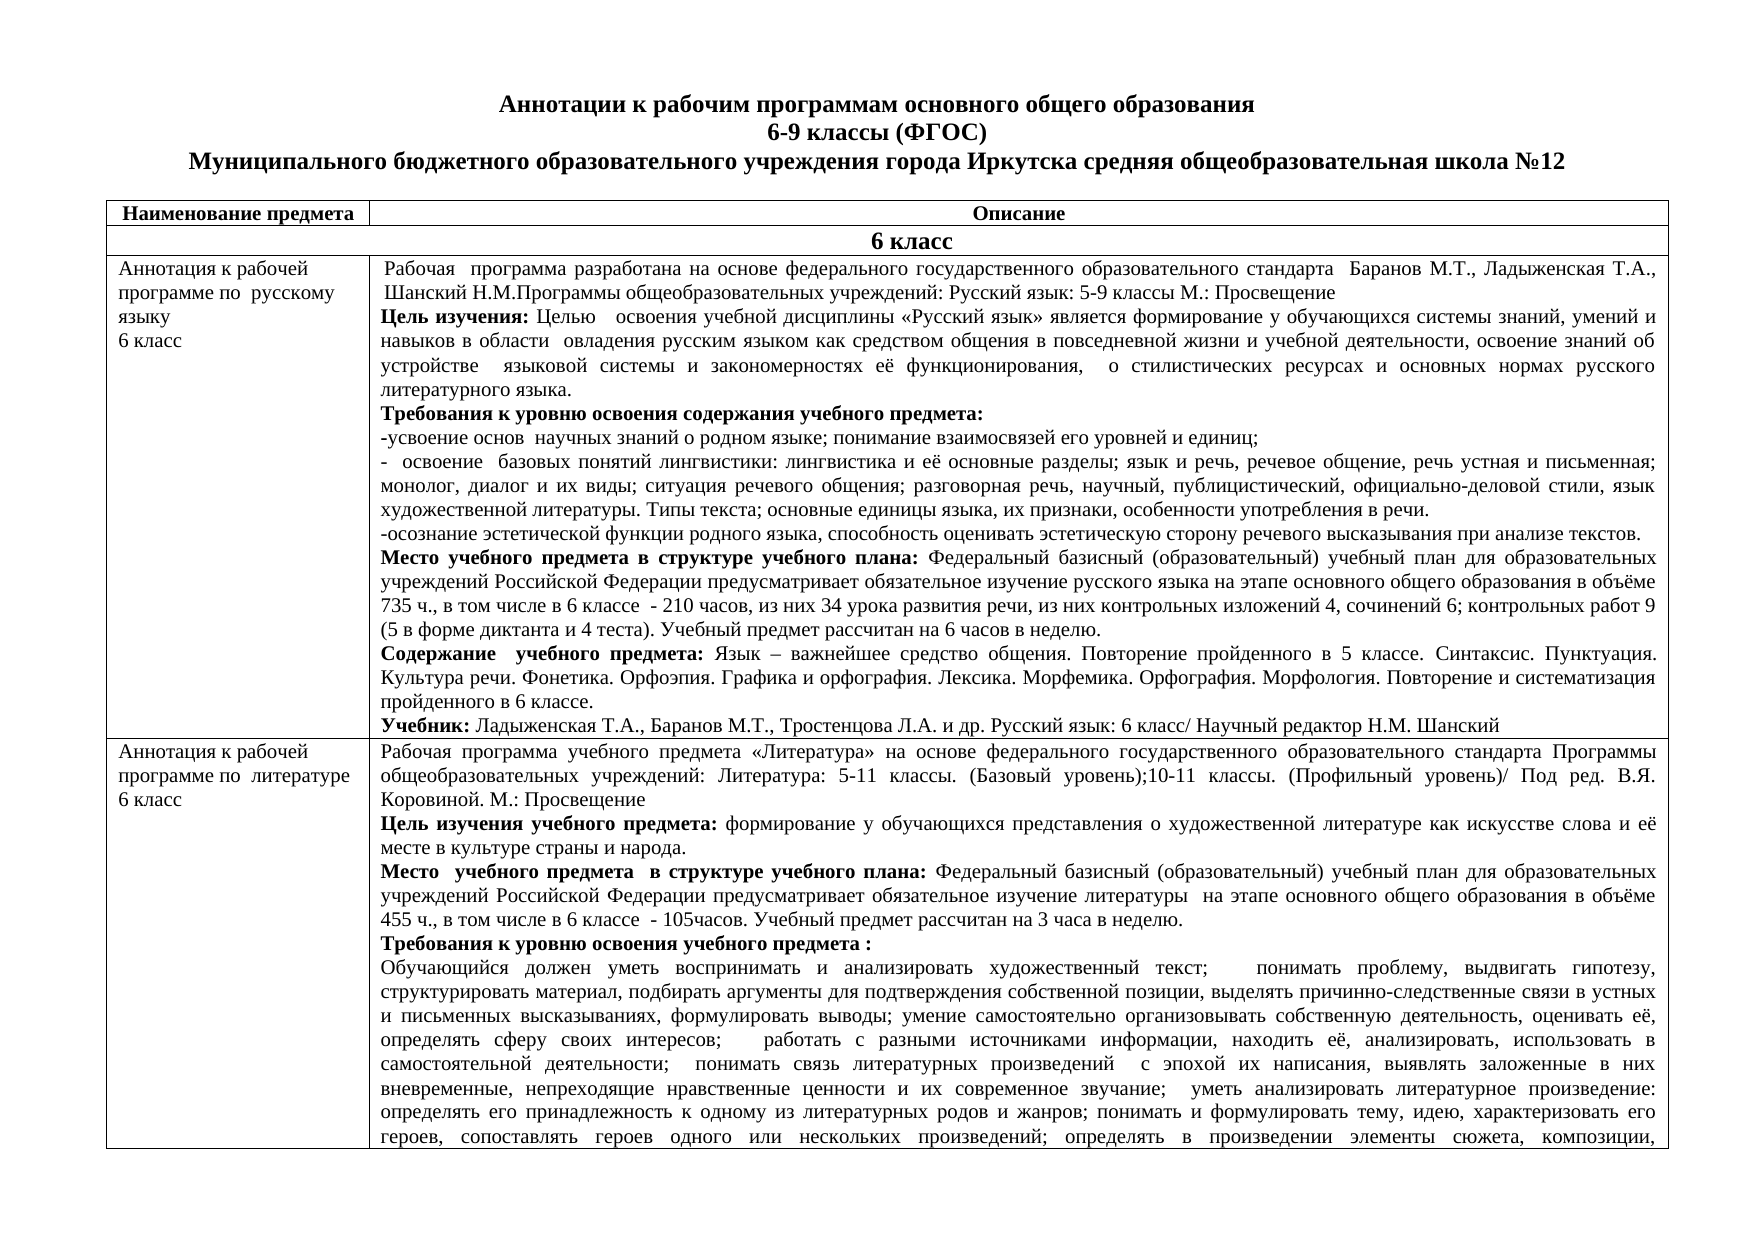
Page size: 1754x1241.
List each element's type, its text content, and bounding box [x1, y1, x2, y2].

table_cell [107, 739, 369, 1148]
text Муниципального бюджетного образовательного учреждения города Иркутска средняя общеобразовательная школа №12 [118, 146, 1636, 175]
table_header Наименование предмета [107, 201, 369, 225]
table_cell Аннотация к рабочей программе по русскому языку 6 класс [107, 256, 369, 737]
text Аннотации к рабочим программам основного общего образования [118, 89, 1636, 117]
table_cell 6 класс [107, 226, 1668, 255]
text 6-9 классы (ФГОС) [118, 117, 1636, 146]
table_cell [370, 739, 1668, 1148]
table_header Описание [370, 201, 1668, 225]
table_cell Рабочая программа разработана на основе федерального государственного образовательного стандарта Баранов М.Т., Ладыженская Т.А., Шанский Н.М.Программы общеобразовательных учреждений: Русский язык: 5-9 классы М.: Просвещение Цель изучения: Целью освоения учебной дисциплины «Русский язык» является формирование у обучающихся системы знаний, умений и навыков в области овладения русским языком как средством общения в повседневной жизни и учебной деятельности, освоение знаний об устройстве языковой системы и закономерностях её функционирования, о стилистических ресурсах и основных нормах русского литературного языка. Требования к уровню освоения содержания учебного предмета: -усвоение основ научных знаний о родном языке; понимание взаимосвязей его уровней и единиц; - освоение базовых понятий лингвистики: лингвистика и её основные разделы; язык и речь, речевое общение, речь устная и письменная; монолог, диалог и их виды; ситуация речевого общения; разговорная речь, научный, публицистический, официально-деловой стили, язык художественной литературы. Типы текста; основные единицы языка, их признаки, особенности употребления в речи. -осознание эстетической функции родного языка, способность оценивать эстетическую сторону речевого высказывания при анализе текстов. Место учебного предмета в структуре учебного плана: Федеральный базисный (образовательный) учебный план для образовательных учреждений Российской Федерации предусматривает обязательное изучение русского языка на этапе основного общего образования в объёме 735 ч., в том числе в 6 классе - 210 часов, из них 34 урока развития речи, из них контрольных изложений 4, сочинений 6; контрольных работ 9 (5 в форме диктанта и 4 теста). Учебный предмет рассчитан на 6 часов в неделю. Содержание учебного предмета: Язык – важнейшее средство общения. Повторение пройденного в 5 классе. Синтаксис. Пунктуация. Культура речи. Фонетика. Орфоэпия. Графика и орфография. Лексика. Морфемика. Орфография. Морфология. Повторение и систематизация пройденного в 6 классе. Учебник: Ладыженская Т.А., Баранов М.Т., Тростенцова Л.А. и др. Русский язык: 6 класс/ Научный редактор Н.М. Шанский [370, 256, 1668, 737]
